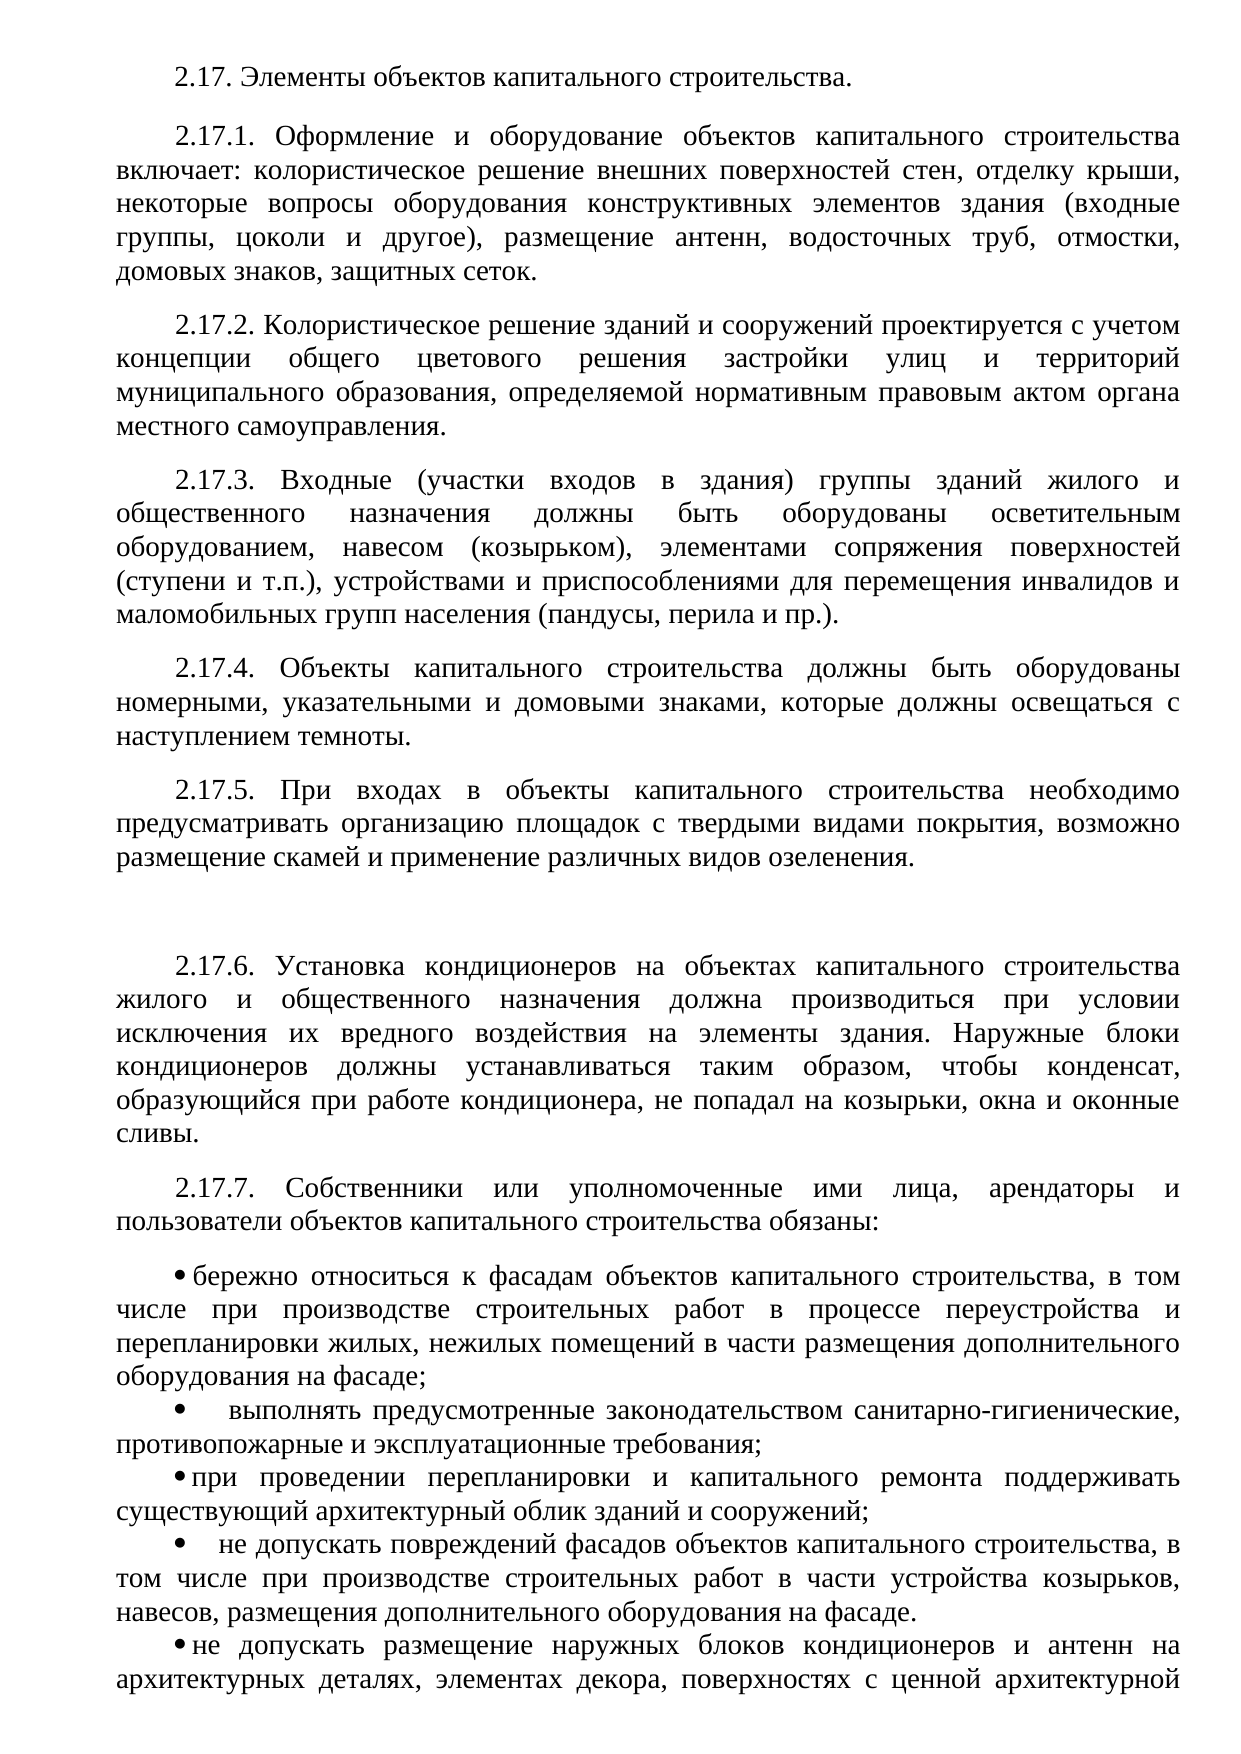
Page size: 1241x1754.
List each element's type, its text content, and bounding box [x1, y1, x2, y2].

list бережно относиться к фасадам объектов капитального строительства, в том числе при производстве строительных работ в процессе переустройства и перепланировки жилых, нежилых помещений в части размещения дополнительного оборудования на фасаде; [116, 1258, 1181, 1392]
text 2.17.1. Оформление и оборудование объектов капитального строительства включает: колористическое решение внешних поверхностей стен, отделку крыши, некоторые вопросы оборудования конструктивных элементов здания (входные группы, цоколи и другое), размещение антенн, водосточных труб, отмостки, домовых знаков, защитных сеток. [116, 118, 1181, 286]
list не допускать повреждений фасадов объектов капитального строительства, в том числе при производстве строительных работ в части устройства козырьков, навесов, размещения дополнительного оборудования на фасаде. [116, 1526, 1181, 1627]
list при проведении перепланировки и капитального ремонта поддерживать существующий архитектурный облик зданий и сооружений; [116, 1459, 1181, 1526]
text 2.17.7. Собственники или уполномоченные ими лица, арендаторы и пользователи объектов капитального строительства обязаны: [116, 1170, 1181, 1237]
text 2.17. Элементы объектов капитального строительства. [174, 59, 1181, 93]
text 2.17.6. Установка кондиционеров на объектах капитального строительства жилого и общественного назначения должна производиться при условии исключения их вредного воздействия на элементы здания. Наружные блоки кондиционеров должны устанавливаться таким образом, чтобы конденсат, образующийся при работе кондиционера, не попадал на козырьки, окна и оконные сливы. [116, 948, 1181, 1149]
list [116, 1627, 1181, 1694]
text 2.17.2. Колористическое решение зданий и сооружений проектируется с учетом концепции общего цветового решения застройки улиц и территорий муниципального образования, определяемой нормативным правовым актом органа местного самоуправления. [116, 307, 1181, 441]
text 2.17.5. При входах в объекты капитального строительства необходимо предусматривать организацию площадок с твердыми видами покрытия, возможно размещение скамей и применение различных видов озеленения. [116, 772, 1181, 873]
text 2.17.3. Входные (участки входов в здания) группы зданий жилого и общественного назначения должны быть оборудованы осветительным оборудованием, навесом (козырьком), элементами сопряжения поверхностей (ступени и т.п.), устройствами и приспособлениями для перемещения инвалидов и маломобильных групп населения (пандусы, перила и пр.). [116, 462, 1181, 630]
text 2.17.4. Объекты капитального строительства должны быть оборудованы номерными, указательными и домовыми знаками, которые должны освещаться с наступлением темноты. [116, 651, 1181, 751]
list выполнять предусмотренные законодательством санитарно-гигиенические, противопожарные и эксплуатационные требования; [116, 1392, 1181, 1459]
